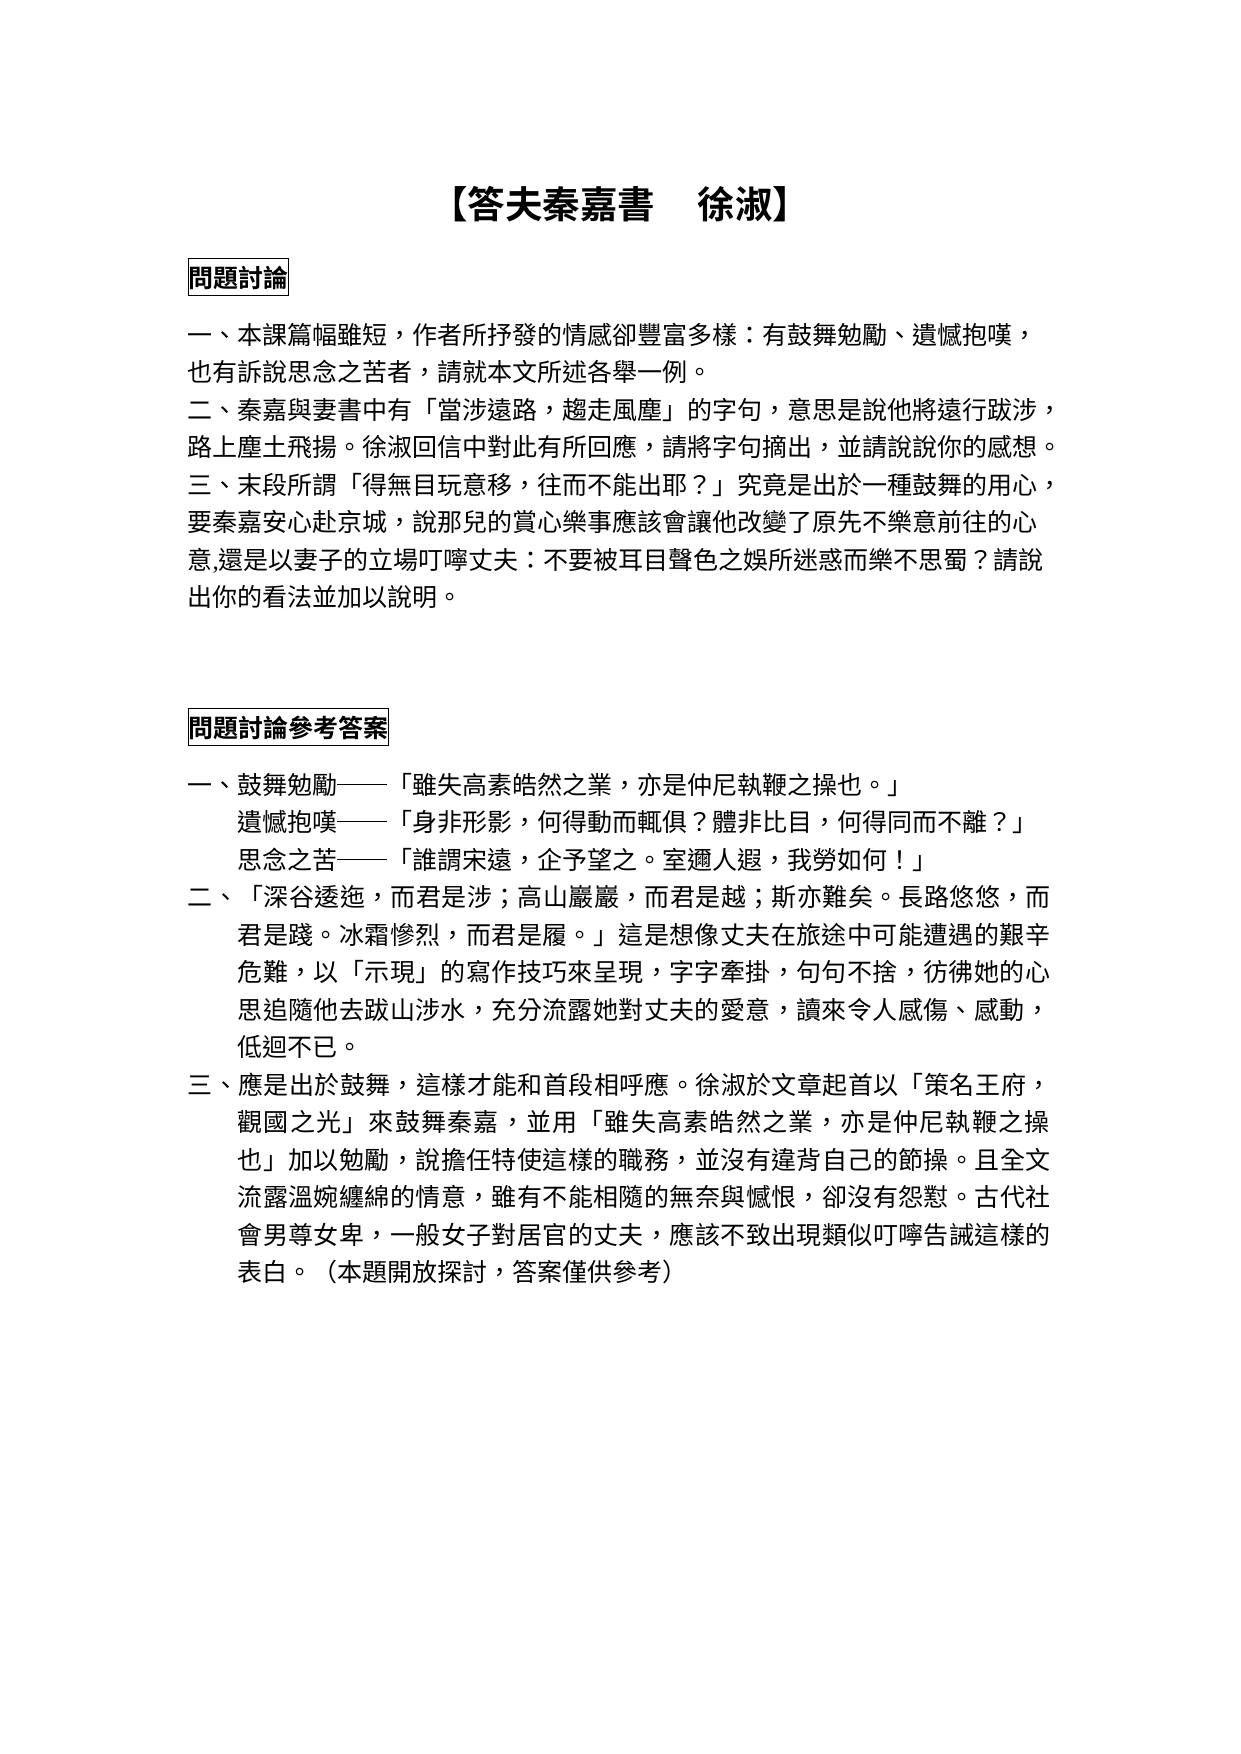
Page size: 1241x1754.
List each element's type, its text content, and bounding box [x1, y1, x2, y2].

text 三、應是出於鼓舞，這樣才能和首段相呼應。徐淑於文章起首以「策名王府，觀國之光」來鼓舞秦嘉，並用「雖失高素皓然之業，亦是仲尼執鞭之操也」加以勉勵，說擔任特使這樣的職務，並沒有違背自己的節操。且全文流露溫婉纏綿的情意，雖有不能相隨的無奈與憾恨，卻沒有怨懟。古代社會男尊女卑，一般女子對居官的丈夫，應該不致出現類似叮嚀告誡這樣的表白。（本題開放探討，答案僅供參考） [187, 1064, 1053, 1289]
text 二、秦嘉與妻書中有「當涉遠路，趨走風塵」的字句，意思是說他將遠行跋涉，路上塵土飛揚。徐淑回信中對此有所回應，請將字句摘出，並請說說你的感想。 [187, 389, 1053, 464]
text 【答夫秦嘉書 徐淑】 [187, 164, 1053, 239]
text 遺憾抱嘆──「身非形影，何得動而輒俱？體非比目，何得同而不離？」 [237, 802, 1053, 839]
text 思念之苦──「誰謂宋遠，企予望之。室邇人遐，我勞如何！」 [237, 839, 1053, 877]
text 一、本課篇幅雖短，作者所抒發的情感卻豐富多樣：有鼓舞勉勵、遺憾抱嘆，也有訴說思念之苦者，請就本文所述各舉一例。 [187, 314, 1053, 389]
text 問題討論 [187, 239, 1053, 314]
text 問題討論參考答案 [187, 689, 1053, 764]
text 一、鼓舞勉勵──「雖失高素皓然之業，亦是仲尼執鞭之操也。」 [187, 764, 1053, 802]
text 三、末段所謂「得無目玩意移，往而不能出耶？」究竟是出於一種鼓舞的用心，要秦嘉安心赴京城，說那兒的賞心樂事應該會讓他改變了原先不樂意前往的心意,還是以妻子的立場叮嚀丈夫：不要被耳目聲色之娛所迷惑而樂不思蜀？請說出你的看法並加以說明。 [187, 464, 1053, 614]
text 二、「深谷逶迤，而君是涉；高山巖巖，而君是越；斯亦難矣。長路悠悠，而君是踐。冰霜慘烈，而君是履。」這是想像丈夫在旅途中可能遭遇的艱辛危難，以「示現」的寫作技巧來呈現，字字牽掛，句句不捨，彷彿她的心思追隨他去跋山涉水，充分流露她對丈夫的愛意，讀來令人感傷、感動，低迴不已。 [187, 877, 1053, 1064]
